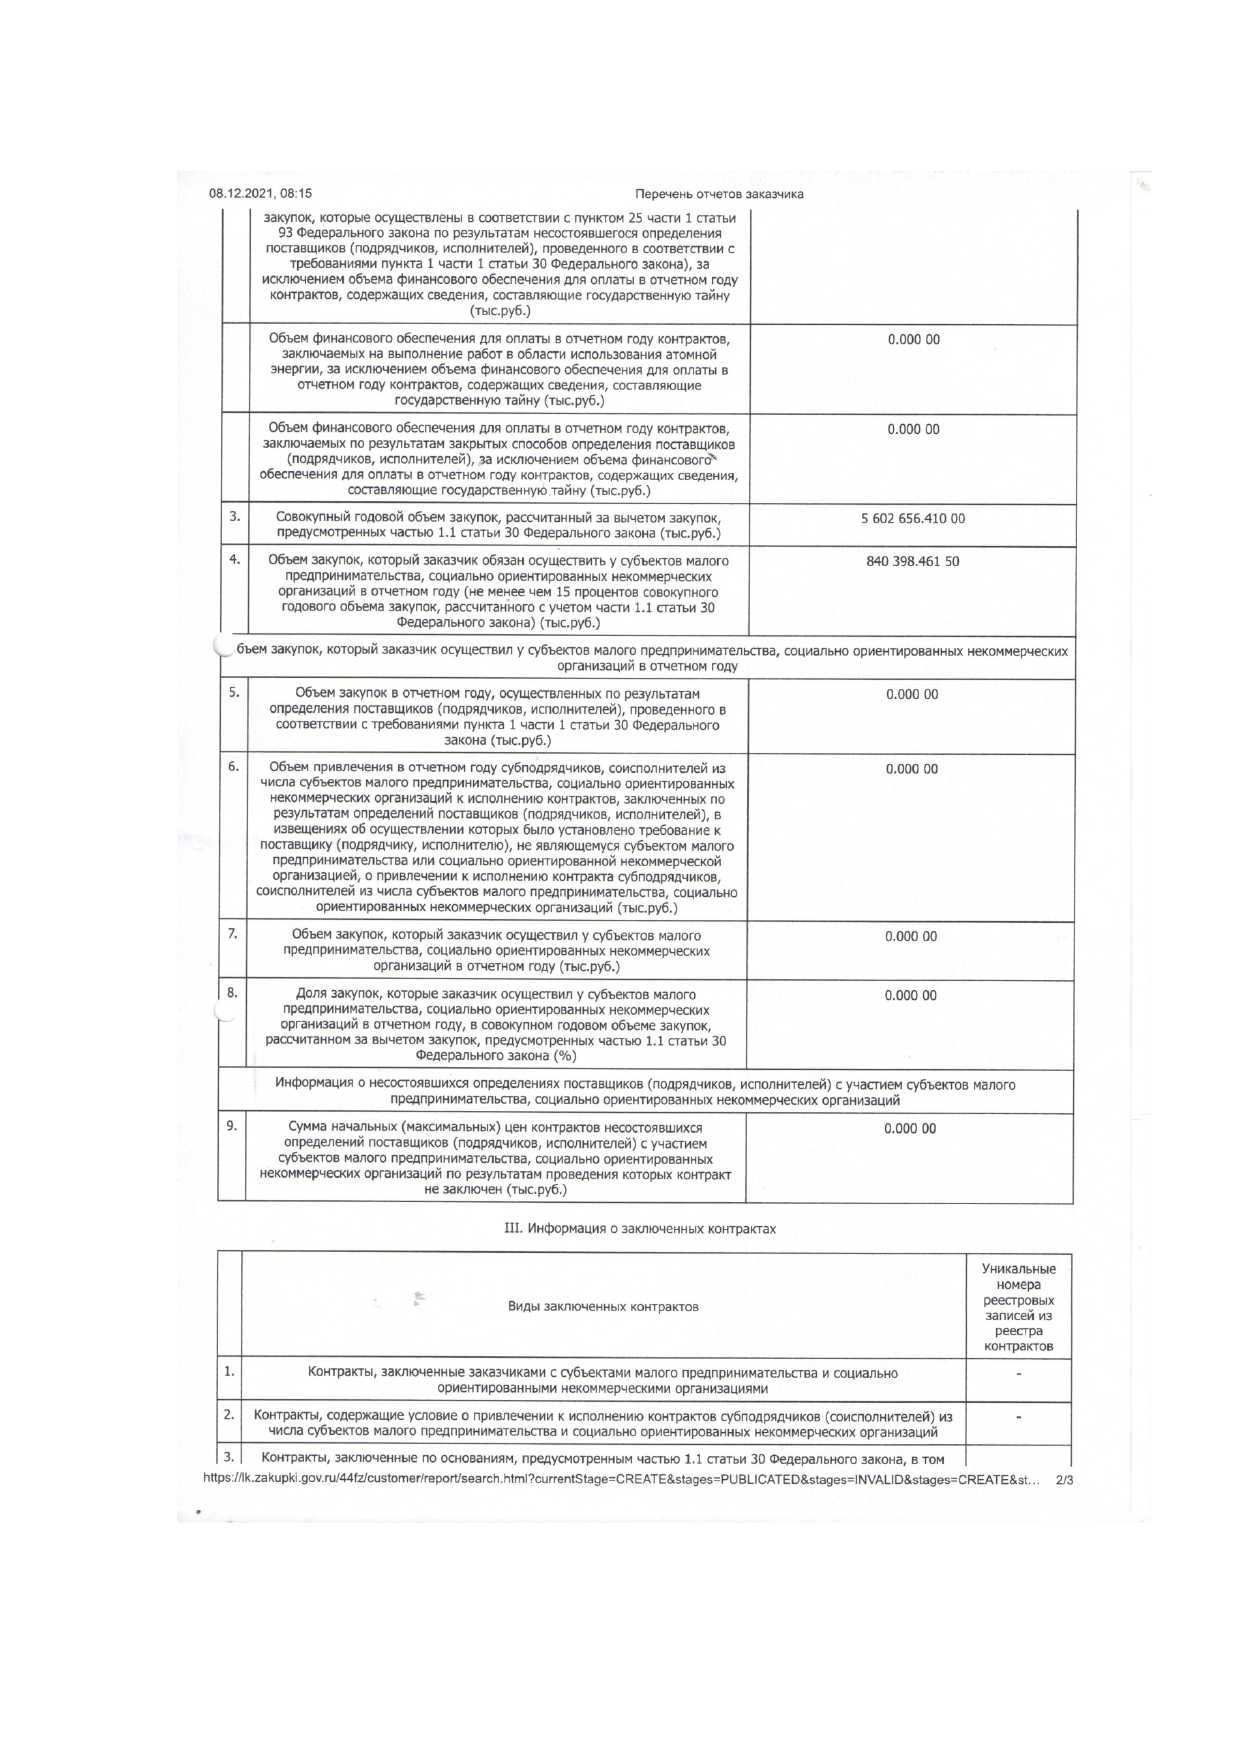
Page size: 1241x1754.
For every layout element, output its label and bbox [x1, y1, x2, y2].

picture [177, 171, 1152, 1523]
